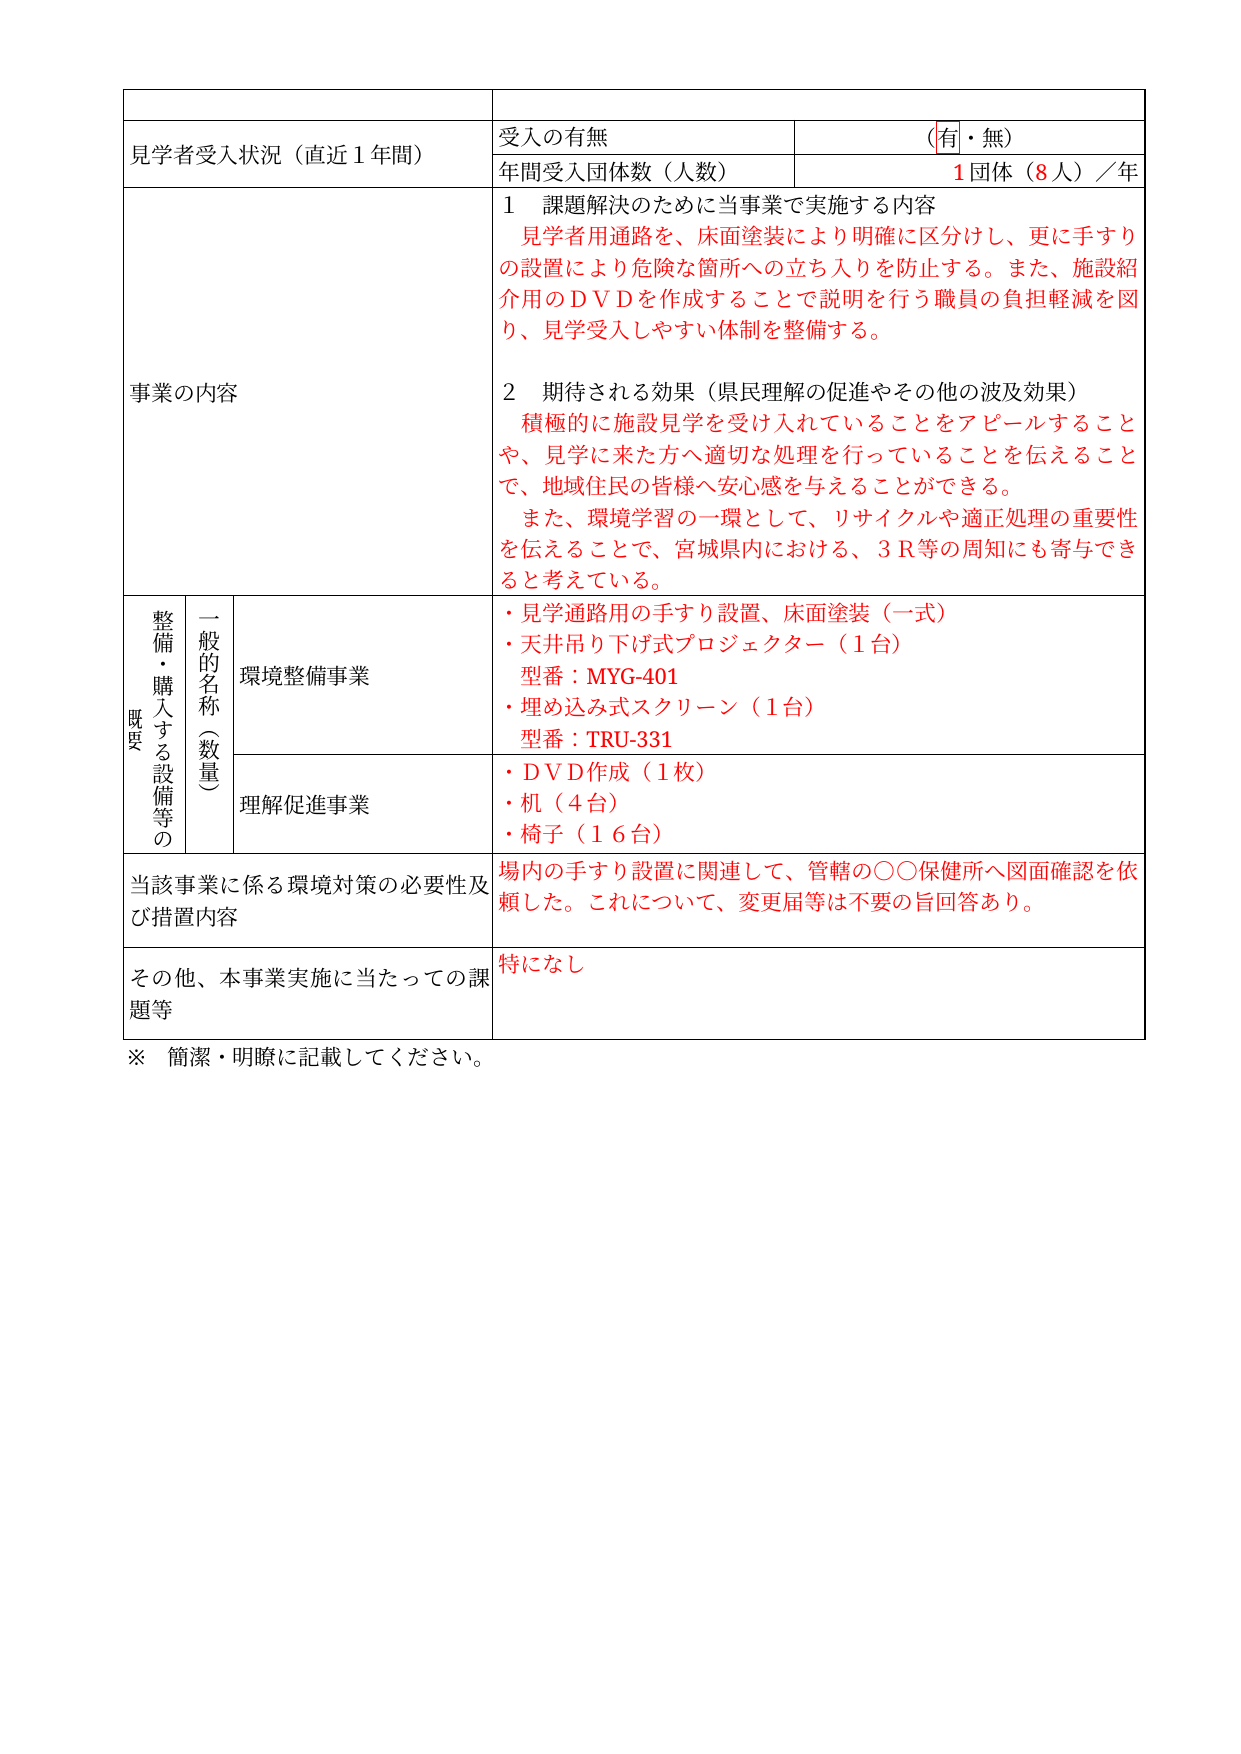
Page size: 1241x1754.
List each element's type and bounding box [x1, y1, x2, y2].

table_header [100, 89, 1163, 1071]
